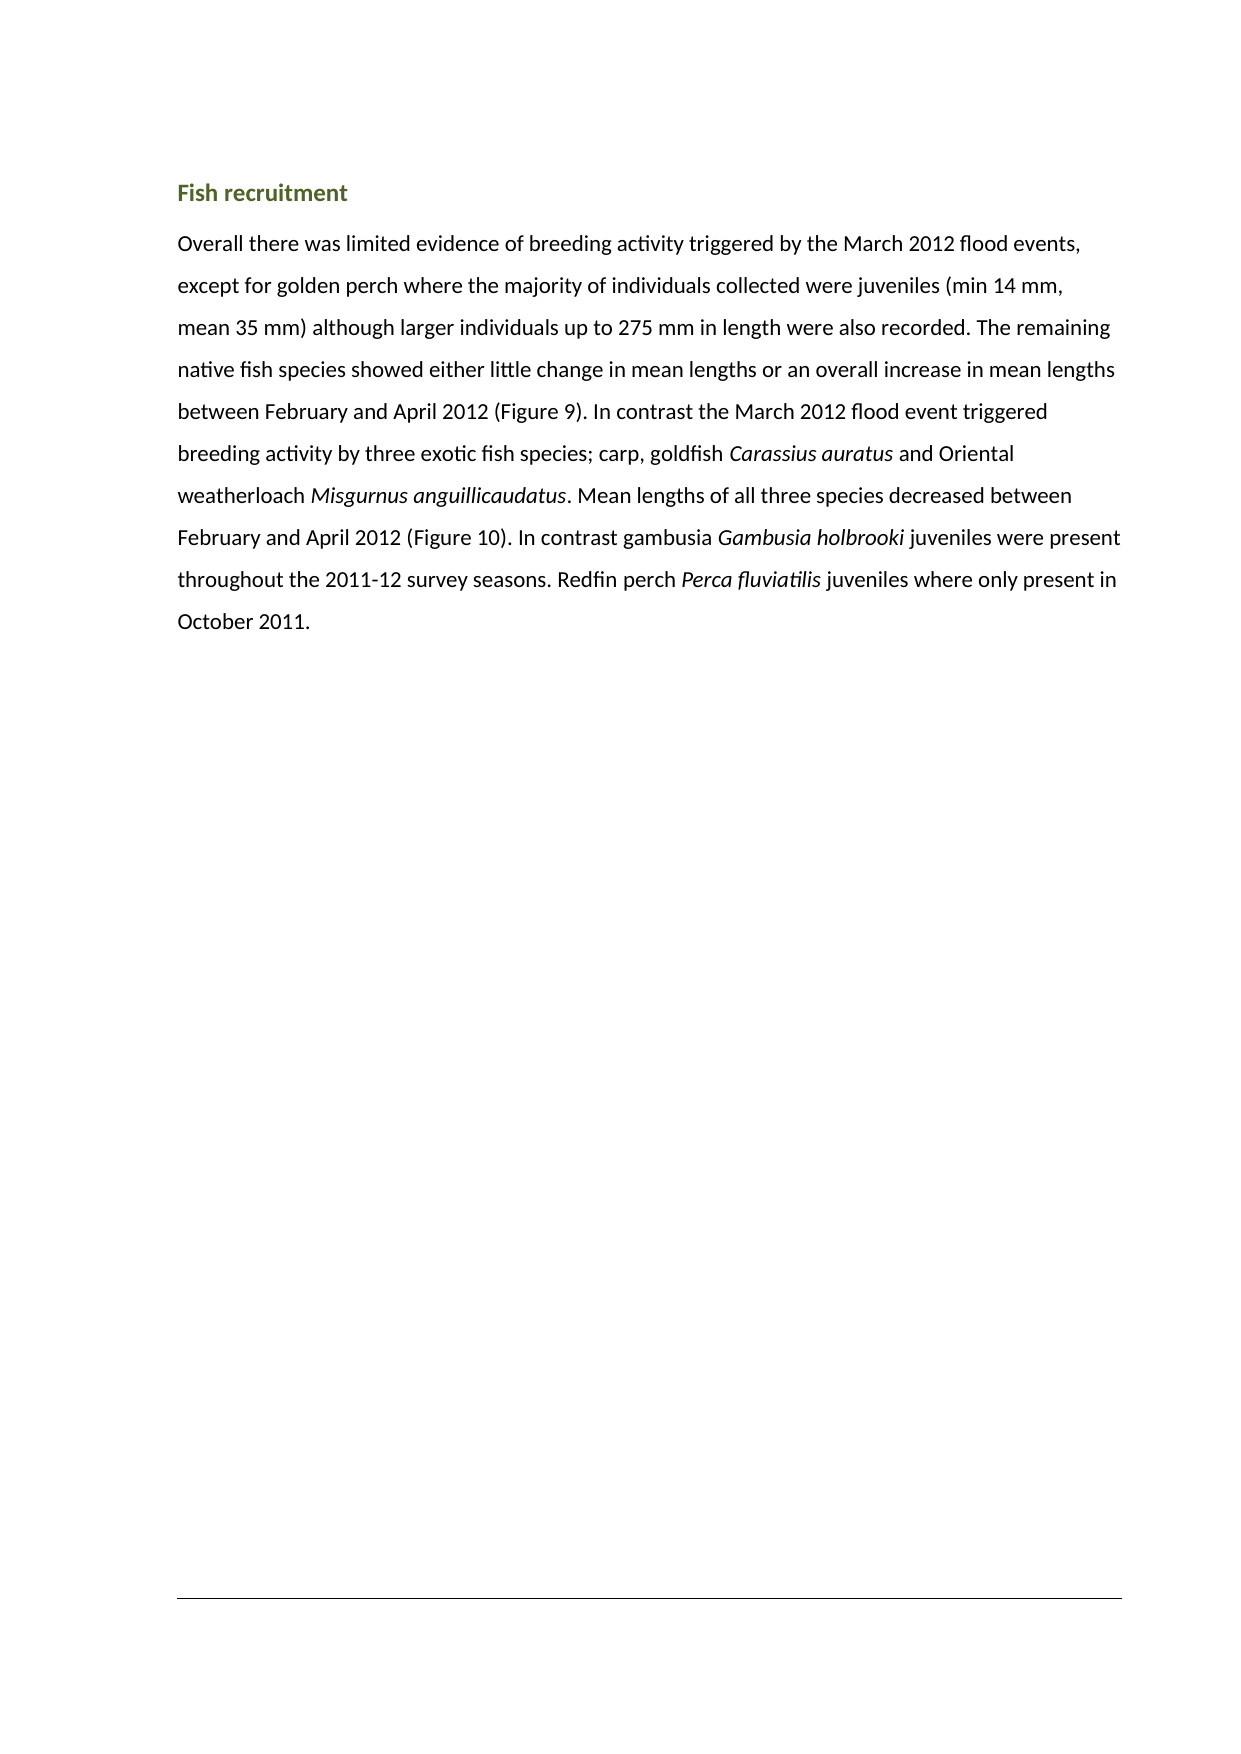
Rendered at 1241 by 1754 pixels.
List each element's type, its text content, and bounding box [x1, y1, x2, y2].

text Overall there was limited evidence of breeding activity triggered by the March 2012 flood events, except for golden perch where the majority of individuals collected were juveniles (min 14 mm, mean 35 mm) although larger individuals up to 275 mm in length were also recorded. The raining native fish species showed either little change in mean lengths or an overall increase in mean lengths between February and April 2012 (Figure 9). In contrast the March 2012 flood event triggered breeding activity by three exotic fish species; carp, goldfish Carassius auratus and Oriental weatherloach Misgurnus anguillicaudatus. Mean lengths of all three species decreased between February and April 2012 (). In contrast gambusia Gambusia holbrooki juveniles were present throughout the 2011-12 survey seasons. Redfin perch Perca fluviatilis juveniles where only present in October 2011. [177, 229, 1122, 635]
subtitle Fish recruitment [177, 177, 1122, 208]
